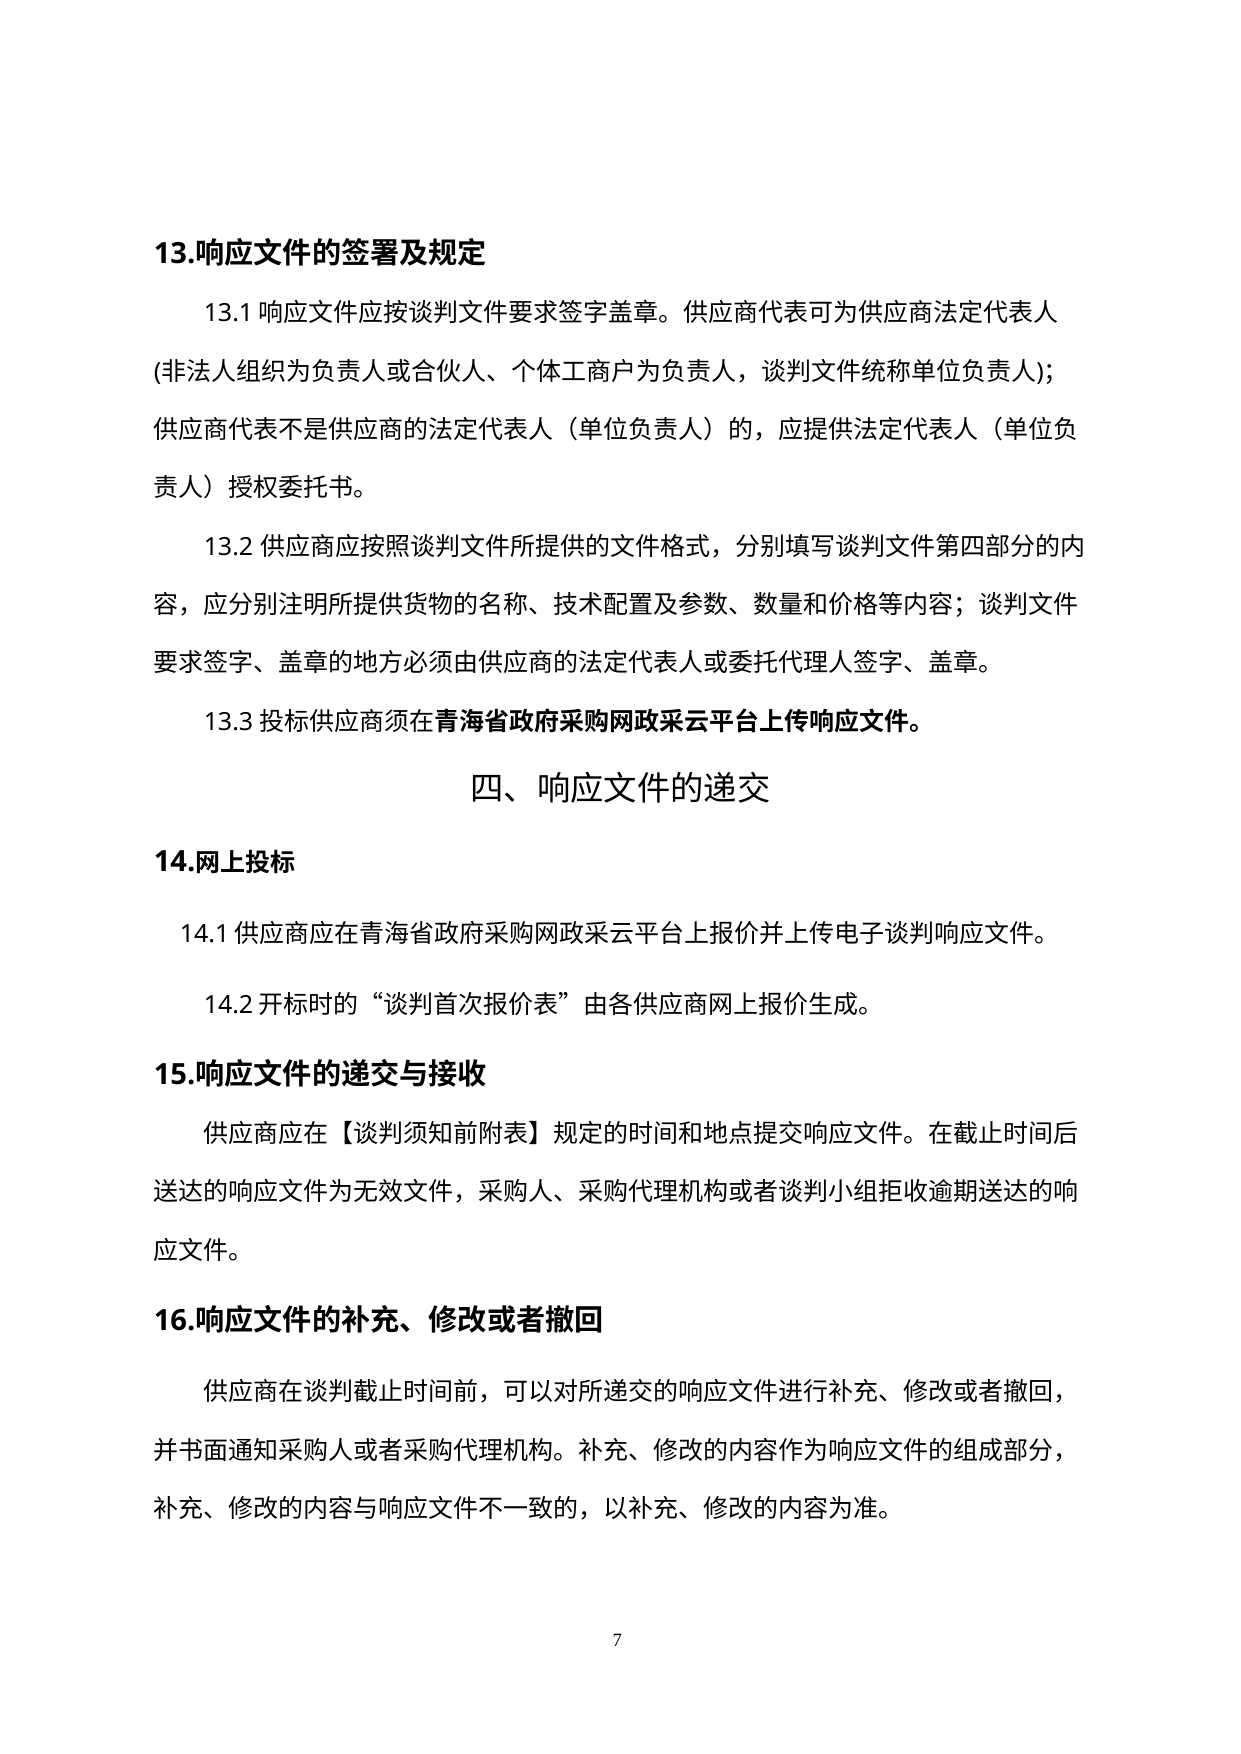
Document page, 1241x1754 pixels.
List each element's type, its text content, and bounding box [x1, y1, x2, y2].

text 13.2 供应商应按照谈判文件所提供的文件格式，分别填写谈判文件第四部分的内容，应分别注明所提供货物的名称、技术配置及参数、数量和价格等内容；谈判文件要求签字、盖章的地方必须由供应商的法定代表人或委托代理人签字、盖章。 [153, 508, 1087, 683]
subtitle 14.网上投标 [153, 825, 1087, 883]
subtitle 16.响应文件的补充、修改或者撤回 [153, 1283, 1087, 1342]
text 13.3 投标供应商须在青海省政府采购网政采云平台上传响应文件。 [153, 683, 1087, 742]
text 13.1响应文件应按谈判文件要求签字盖章。供应商代表可为供应商法定代表人(非法人组织为负责人或合伙人、个体工商户为负责人，谈判文件统称单位负责人)；供应商代表不是供应商的法定代表人（单位负责人）的，应提供法定代表人（单位负责人）授权委托书。 [153, 275, 1087, 508]
text 四、响应文件的递交 [153, 754, 1087, 812]
subtitle 14.1供应商应在青海省政府采购网政采云平台上报价并上传电子谈判响应文件。 [153, 896, 1087, 954]
text 供应商在谈判截止时间前，可以对所递交的响应文件进行补充、修改或者撤回，并书面通知采购人或者采购代理机构。补充、修改的内容作为响应文件的组成部分，补充、修改的内容与响应文件不一致的，以补充、修改的内容为准。 [153, 1354, 1087, 1529]
subtitle 14.2开标时的“谈判首次报价表”由各供应商网上报价生成。 [153, 967, 1087, 1025]
subtitle 15.响应文件的递交与接收 [153, 1037, 1087, 1096]
subtitle 13.响应文件的签署及规定 [153, 217, 1087, 275]
text 供应商应在【谈判须知前附表】规定的时间和地点提交响应文件。在截止时间后送达的响应文件为无效文件，采购人、采购代理机构或者谈判小组拒收逾期送达的响应文件。 [153, 1096, 1087, 1271]
